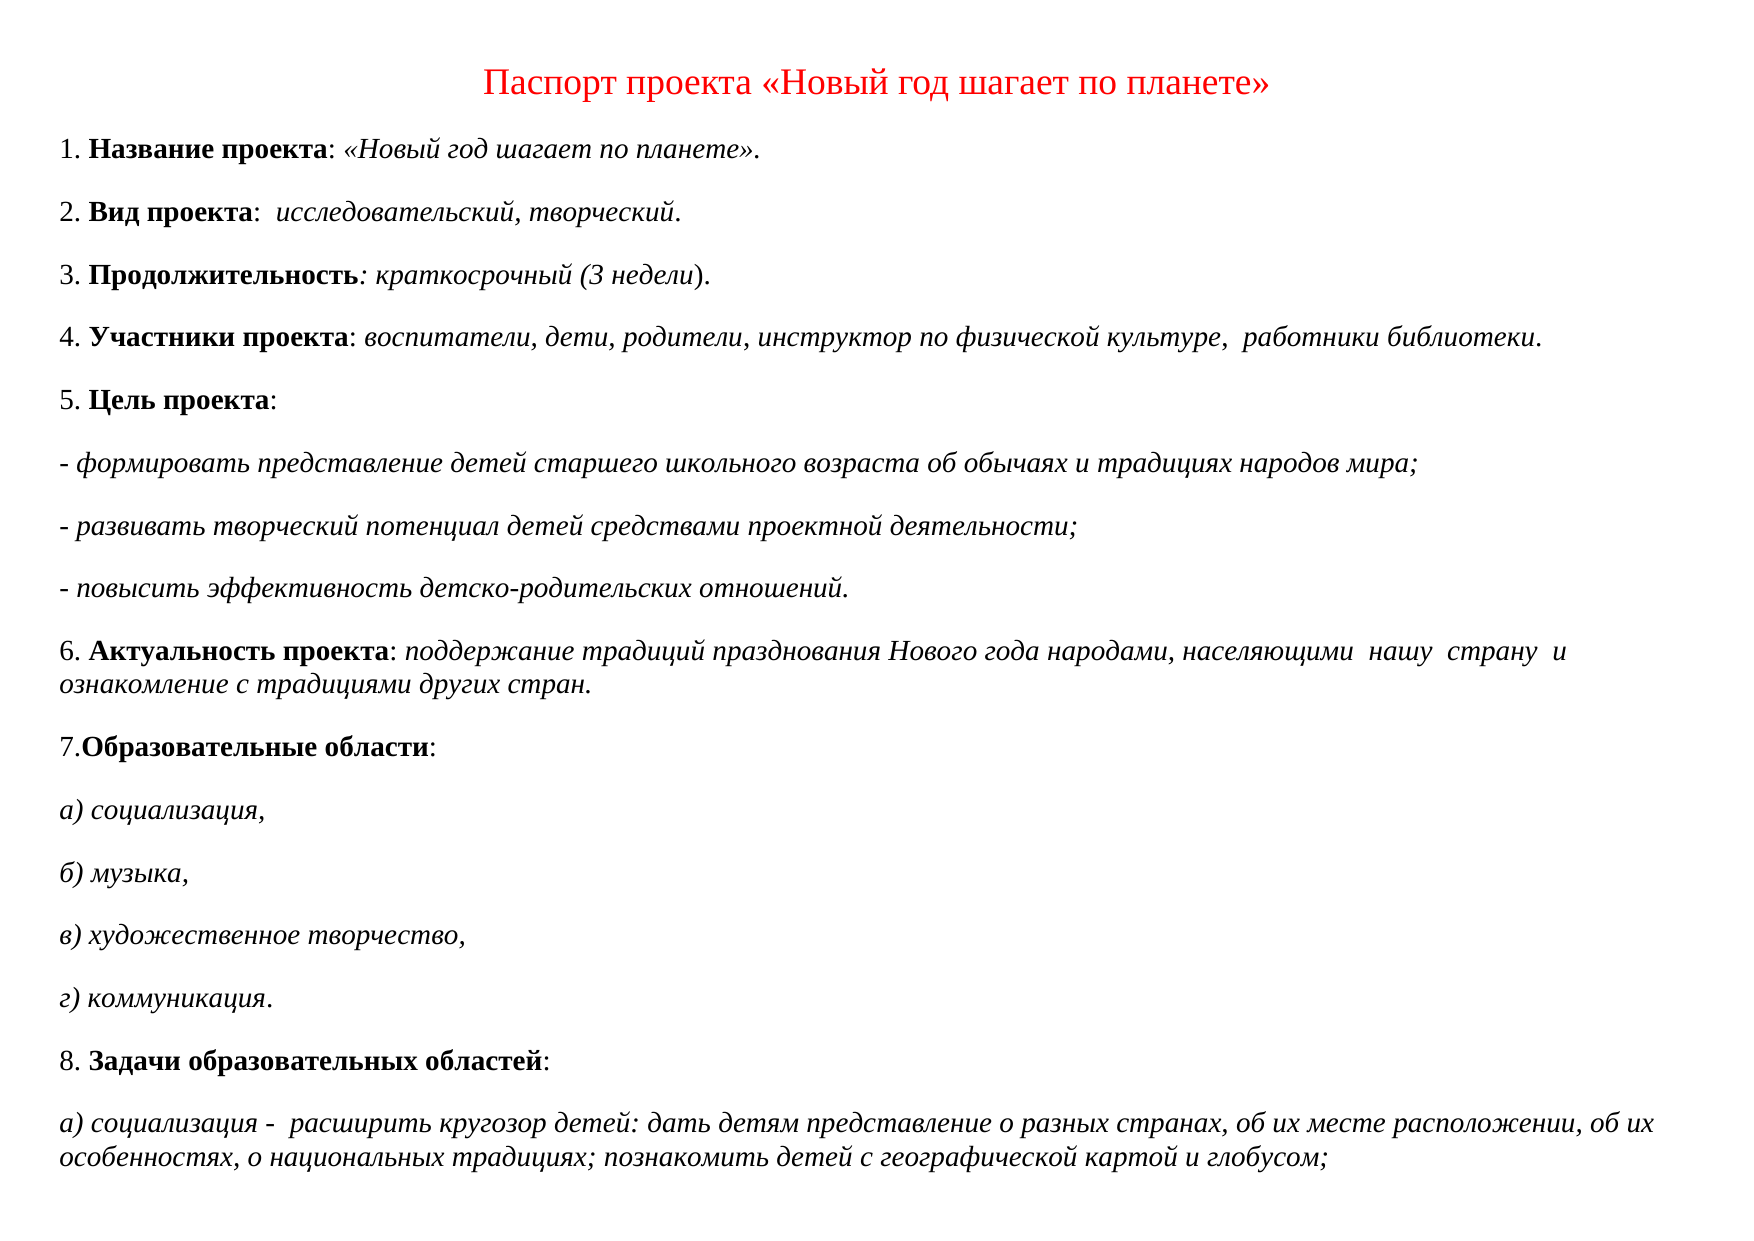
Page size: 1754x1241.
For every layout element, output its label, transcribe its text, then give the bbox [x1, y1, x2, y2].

text 7.Образовательные области: [59, 729, 1695, 763]
text а) социализация, [59, 792, 1695, 826]
text 4. Участники проекта: воспитатели, дети, родители, инструктор по физической культуре, работники библиотеки. [59, 319, 1695, 353]
text 3. Продолжительность: краткосрочный (3 недели). [59, 257, 1695, 290]
text б) музыка, [59, 855, 1695, 888]
text 2. Вид проекта: исследовательский, творческий. [59, 194, 1695, 228]
text - развивать творческий потенциал детей средствами проектной деятельности; [59, 508, 1695, 541]
text а) социализация - расширить кругозор детей: дать детям представление о разных странах, об их месте расположении, об их особенностях, о национальных традициях; познакомить детей с географической картой и глобусом; [59, 1106, 1695, 1173]
text - формировать представление детей старшего школьного возраста об обычаях и традициях народов мира; [59, 445, 1695, 478]
text в) художественное творчество, [59, 917, 1695, 951]
text Паспорт проекта «Новый год шагает по планете» [59, 59, 1695, 102]
text 5. Цель проекта: [59, 382, 1695, 416]
text 6. Актуальность проекта: поддержание традиций празднования Нового года народами, населяющими нашу страну и ознакомление с традициями других стран. [59, 633, 1695, 700]
text - повысить эффективность детско-родительских отношений. [59, 570, 1695, 604]
text 1. Название проекта: «Новый год шагает по планете». [59, 131, 1695, 165]
text 8. Задачи образовательных областей: [59, 1043, 1695, 1076]
text г) коммуникация. [59, 980, 1695, 1014]
